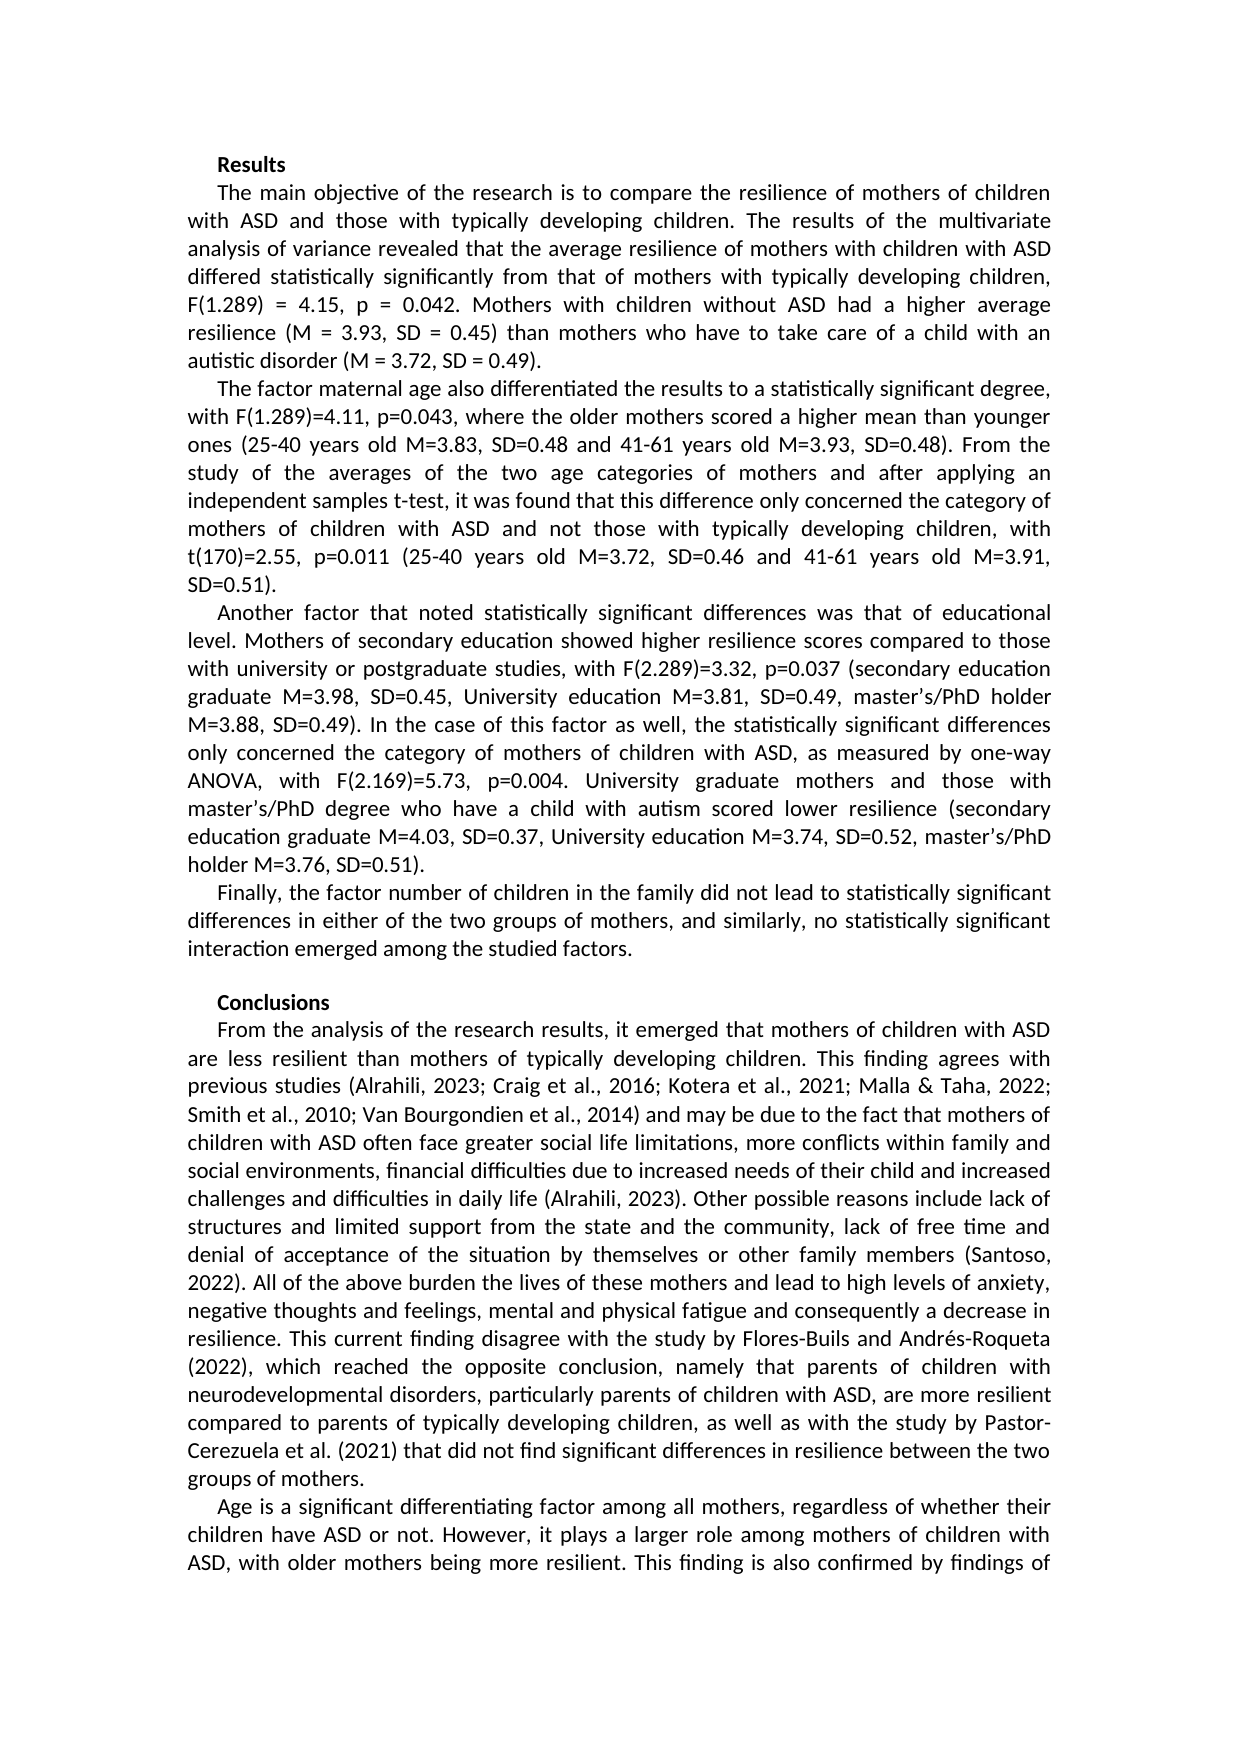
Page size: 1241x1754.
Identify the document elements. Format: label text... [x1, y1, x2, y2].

text From the analysis of the research results, it emerged that mothers of children with ASD are less resilient than mothers of typically developing children. This finding agrees with previous studies (Alrahili, 2023; Craig et al., 2016; Kotera et al., 2021; Malla & Taha, 2022; Smith et al., 2010; Van Bourgondien et al., 2014) and may be due to the fact that mothers of children with ASD often face greater social life limitations, more conflicts within family and social environments, financial difficulties due to increased needs of their child and increased challenges and difficulties in daily life (Alrahili, 2023). Other possible reasons include lack of structures and limited support from the state and the community, lack of free time and denial of acceptance of the situation by themselves or other family members (Santoso, 2022). All of the above burden the lives of these mothers and lead to high levels of anxiety, negative thoughts and feelings, mental and physical fatigue and consequently a decrease in resilience. This current finding disagree with the study by Flores-Buils and Andrés-Roqueta (2022), which reached the opposite conclusion, namely that parents of children with neurodevelopmental disorders, particularly parents of children with ASD, are more resilient compared to parents of typically developing children, as well as with the study by Pastor-Cerezuela et al. (2021) that did not find significant differences in resilience between the two groups of mothers. [187, 1016, 1053, 1492]
text The factor maternal age also differentiated the results to a statistically significant degree, with F(1.289)=4.11, p=0.043, where the older mothers scored a higher mean than younger ones (25-40 years old M=3.83, SD=0.48 and 41-61 years old M=3.93, SD=0.48). From the study of the averages of the two age categories of mothers and after applying an independent samples t-test, it was found that this difference only concerned the category of mothers of children with ASD and not those with typically developing children, with t(170)=2.55, p=0.011 (25-40 years old M=3.72, SD=0.46 and 41-61 years old M=3.91, SD=0.51). [187, 374, 1053, 598]
text Results [217, 150, 1053, 178]
text The main objective of the research is to compare the resilience of mothers of children with ASD and those with typically developing children. The results of the multivariate analysis of variance revealed that the average resilience of mothers with children with ASD differed statistically significantly from that of mothers with typically developing children, F(1.289) = 4.15, p = 0.042. Mothers with children without ASD had a higher average resilience (M = 3.93, SD = 0.45) than mothers who have to take care of a child with an autistic disorder (M = 3.72, SD = 0.49). [187, 178, 1053, 374]
text Finally, the factor number of children in the family did not lead to statistically significant differences in either of the two groups of mothers, and similarly, no statistically significant interaction emerged among the studied factors. [187, 878, 1053, 963]
text Conclusions [217, 988, 1053, 1016]
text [187, 1492, 1053, 1576]
text Another factor that noted statistically significant differences was that of educational level. Mothers of secondary education showed higher resilience scores compared to those with university or postgraduate studies, with F(2.289)=3.32, p=0.037 (secondary education graduate M=3.98, SD=0.45, University education M=3.81, SD=0.49, master’s/PhD holder M=3.88, SD=0.49). In the case of this factor as well, the statistically significant differences only concerned the category of mothers of children with ASD, as measured by one-way ANOVA, with F(2.169)=5.73, p=0.004. University graduate mothers and those with master’s/PhD degree who have a child with autism scored lower resilience (secondary education graduate M=4.03, SD=0.37, University education M=3.74, SD=0.52, master’s/PhD holder M=3.76, SD=0.51). [187, 598, 1053, 878]
